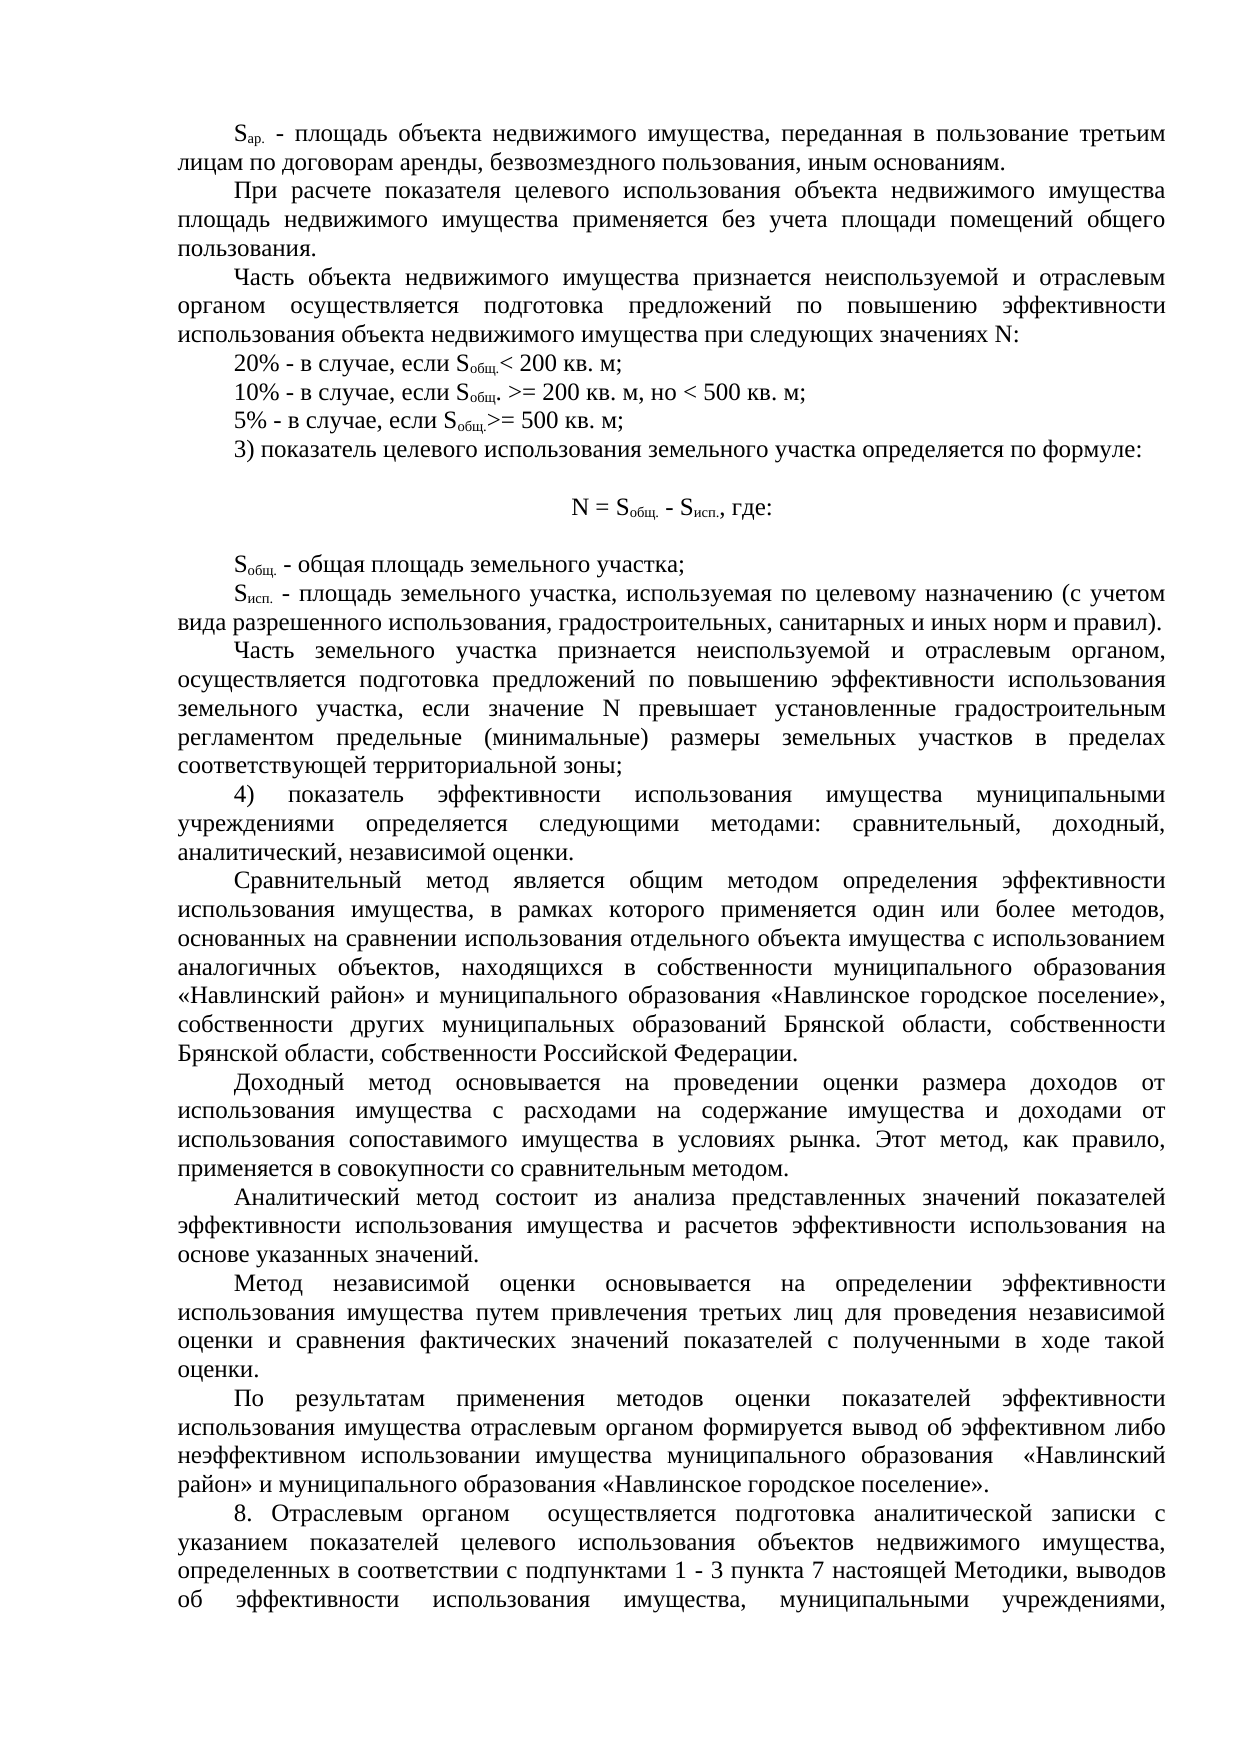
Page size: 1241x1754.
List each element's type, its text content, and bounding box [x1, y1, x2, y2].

text По результатам применения методов оценки показателей эффективности использования имущества отраслевым органом формируется вывод об эффективном либо неэффективном использовании имущества муниципального образования «Навлинский район» и муниципального образования «Навлинское городское поселение». [177, 1383, 1166, 1498]
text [177, 1498, 1166, 1613]
text Часть объекта недвижимого имущества признается неиспользуемой и отраслевым органом осуществляется подготовка предложений по повышению эффективности использования объекта недвижимого имущества при следующих значениях N: [177, 262, 1166, 348]
text Аналитический метод состоит из анализа представленных значений показателей эффективности использования имущества и расчетов эффективности использования на основе указанных значений. [177, 1182, 1166, 1268]
text N = Sобщ. - Sисп., где: [177, 492, 1166, 521]
text При расчете показателя целевого использования объекта недвижимого имущества площадь недвижимого имущества применяется без учета площади помещений общего пользования. [177, 176, 1166, 262]
text Sар. - площадь объекта недвижимого имущества, переданная в пользование третьим лицам по договорам аренды, безвозмездного пользования, иным основаниям. [177, 118, 1166, 176]
text 10% - в случае, если Sобщ. >= 200 кв. м, но < 500 кв. м; [177, 377, 1166, 406]
text Sобщ. - общая площадь земельного участка; [177, 549, 1166, 578]
text 3) показатель целевого использования земельного участка определяется по формуле: [177, 434, 1166, 463]
text 5% - в случае, если Sобщ.>= 500 кв. м; [177, 406, 1166, 434]
text Метод независимой оценки основывается на определении эффективности использования имущества путем привлечения третьих лиц для проведения независимой оценки и сравнения фактических значений показателей с полученными в ходе такой оценки. [177, 1268, 1166, 1383]
text Сравнительный метод является общим методом определения эффективности использования имущества, в рамках которого применяется один или более методов, основанных на сравнении использования отдельного объекта имущества с использованием аналогичных объектов, находящихся в собственности муниципального образования «Навлинский район» и муниципального образования «Навлинское городское поселение», собственности других муниципальных образований Брянской области, собственности Брянской области, собственности Российской Федерации. [177, 866, 1166, 1067]
text Доходный метод основывается на проведении оценки размера доходов от использования имущества с расходами на содержание имущества и доходами от использования сопоставимого имущества в условиях рынка. Этот метод, как правило, применяется в совокупности со сравнительным методом. [177, 1067, 1166, 1182]
text 20% - в случае, если Sобщ.< 200 кв. м; [177, 348, 1166, 377]
text Sисп. - площадь земельного участка, используемая по целевому назначению (с учетом вида разрешенного использования, градостроительных, санитарных и иных норм и правил). [177, 578, 1166, 636]
text Часть земельного участка признается неиспользуемой и отраслевым органом, осуществляется подготовка предложений по повышению эффективности использования земельного участка, если значение N превышает установленные градостроительным регламентом предельные (минимальные) размеры земельных участков в пределах соответствующей территориальной зоны; [177, 636, 1166, 779]
text 4) показатель эффективности использования имущества муниципальными учреждениями определяется следующими методами: сравнительный, доходный, аналитический, независимой оценки. [177, 779, 1166, 866]
